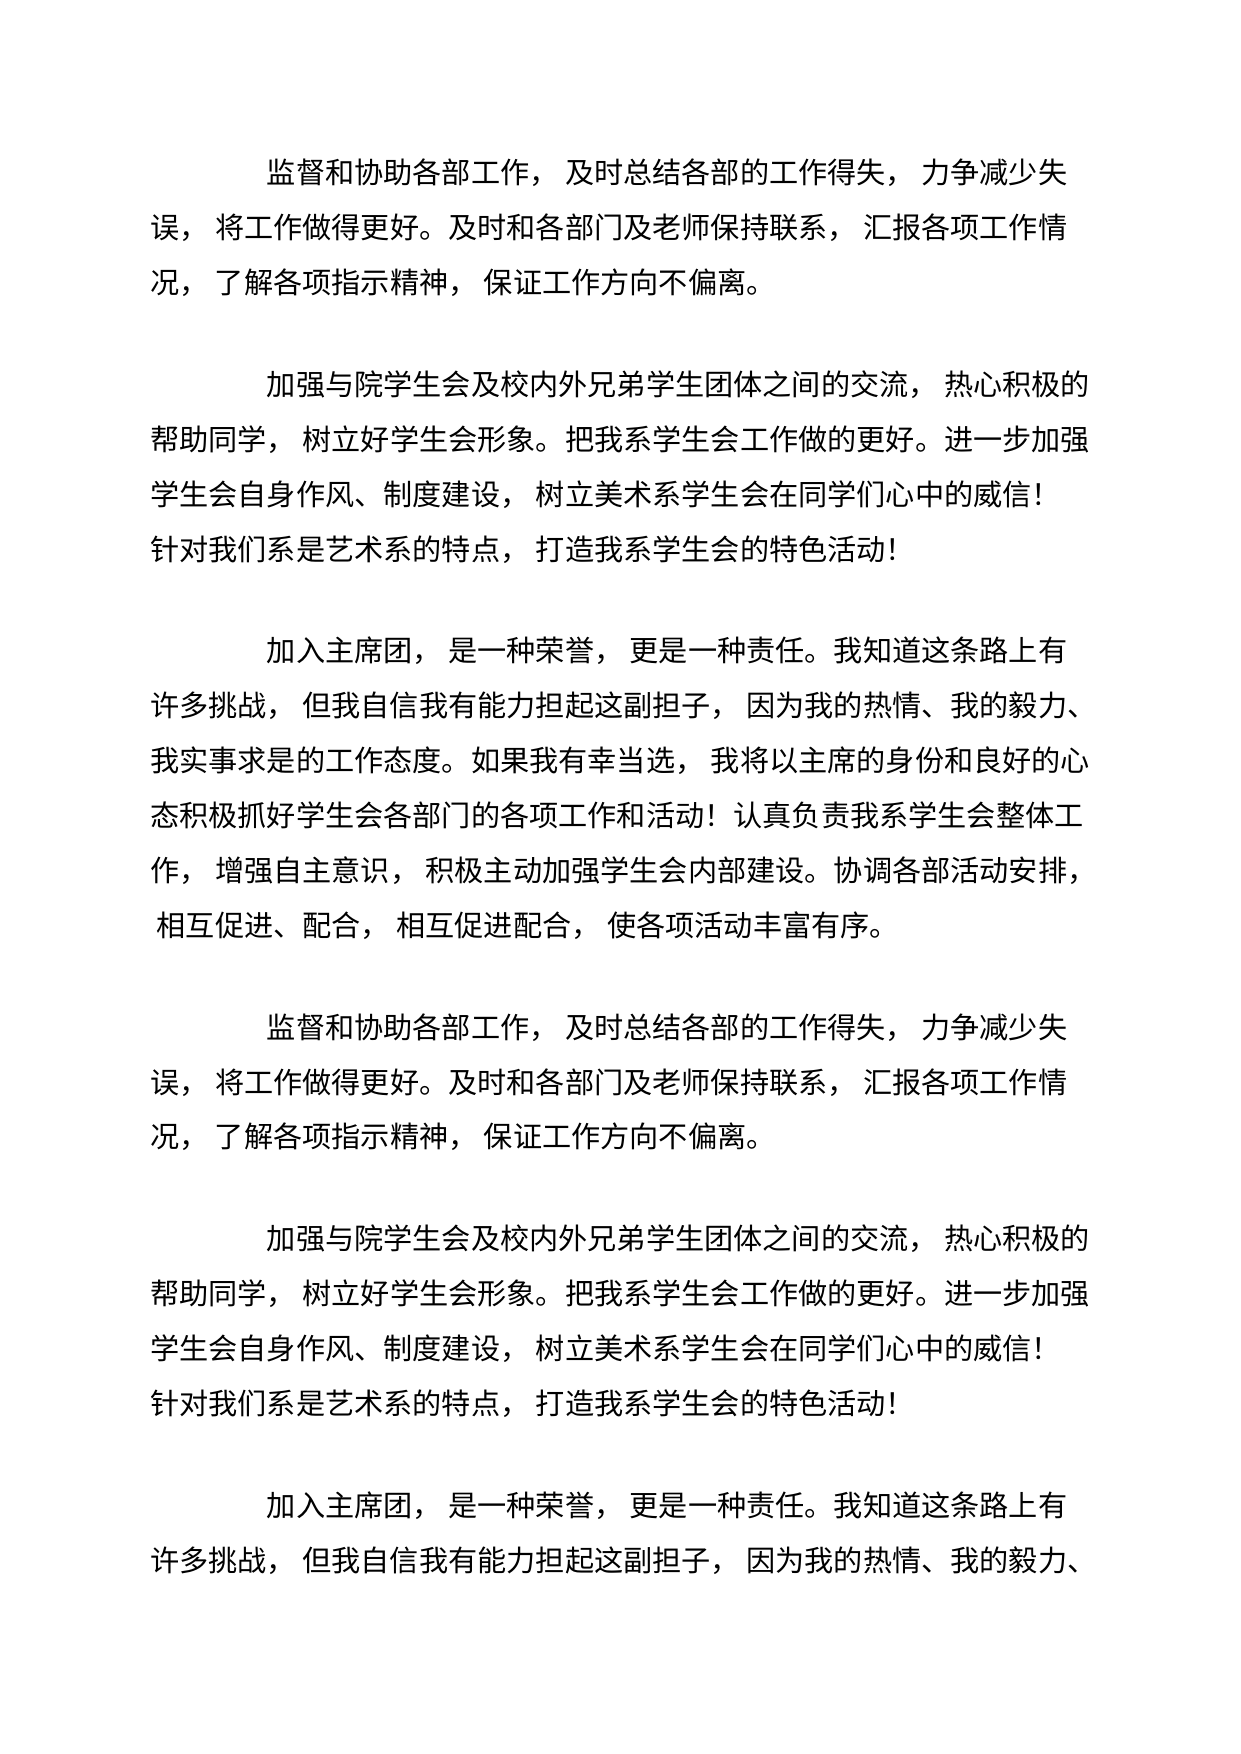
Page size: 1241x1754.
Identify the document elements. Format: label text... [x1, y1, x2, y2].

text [150, 1482, 1090, 1579]
text 加入主席团， 是一种荣誉， 更是一种责任。我知道这条路上有许多挑战， 但我自信我有能力担起这副担子， 因为我的热情、我的毅力、我实事求是的工作态度。如果我有幸当选， 我将以主席的身份和良好的心态积极抓好学生会各部门的各项工作和活动！认真负责我系学生会整体工作， 增强自主意识， 积极主动加强学生会内部建设。协调各部活动安排， 相互促进、配合， 相互促进配合， 使各项活动丰富有序。 [150, 628, 1090, 945]
text 监督和协助各部工作， 及时总结各部的工作得失， 力争减少失误， 将工作做得更好。及时和各部门及老师保持联系， 汇报各项工作情况， 了解各项指示精神， 保证工作方向不偏离。 [150, 150, 1090, 302]
text 加强与院学生会及校内外兄弟学生团体之间的交流， 热心积极的帮助同学， 树立好学生会形象。把我系学生会工作做的更好。进一步加强学生会自身作风、制度建设， 树立美术系学生会在同学们心中的威信！ 针对我们系是艺术系的特点， 打造我系学生会的特色活动！ [150, 362, 1090, 568]
text 加强与院学生会及校内外兄弟学生团体之间的交流， 热心积极的帮助同学， 树立好学生会形象。把我系学生会工作做的更好。进一步加强学生会自身作风、制度建设， 树立美术系学生会在同学们心中的威信！ 针对我们系是艺术系的特点， 打造我系学生会的特色活动！ [150, 1216, 1090, 1423]
text 监督和协助各部工作， 及时总结各部的工作得失， 力争减少失误， 将工作做得更好。及时和各部门及老师保持联系， 汇报各项工作情况， 了解各项指示精神， 保证工作方向不偏离。 [150, 1004, 1090, 1156]
